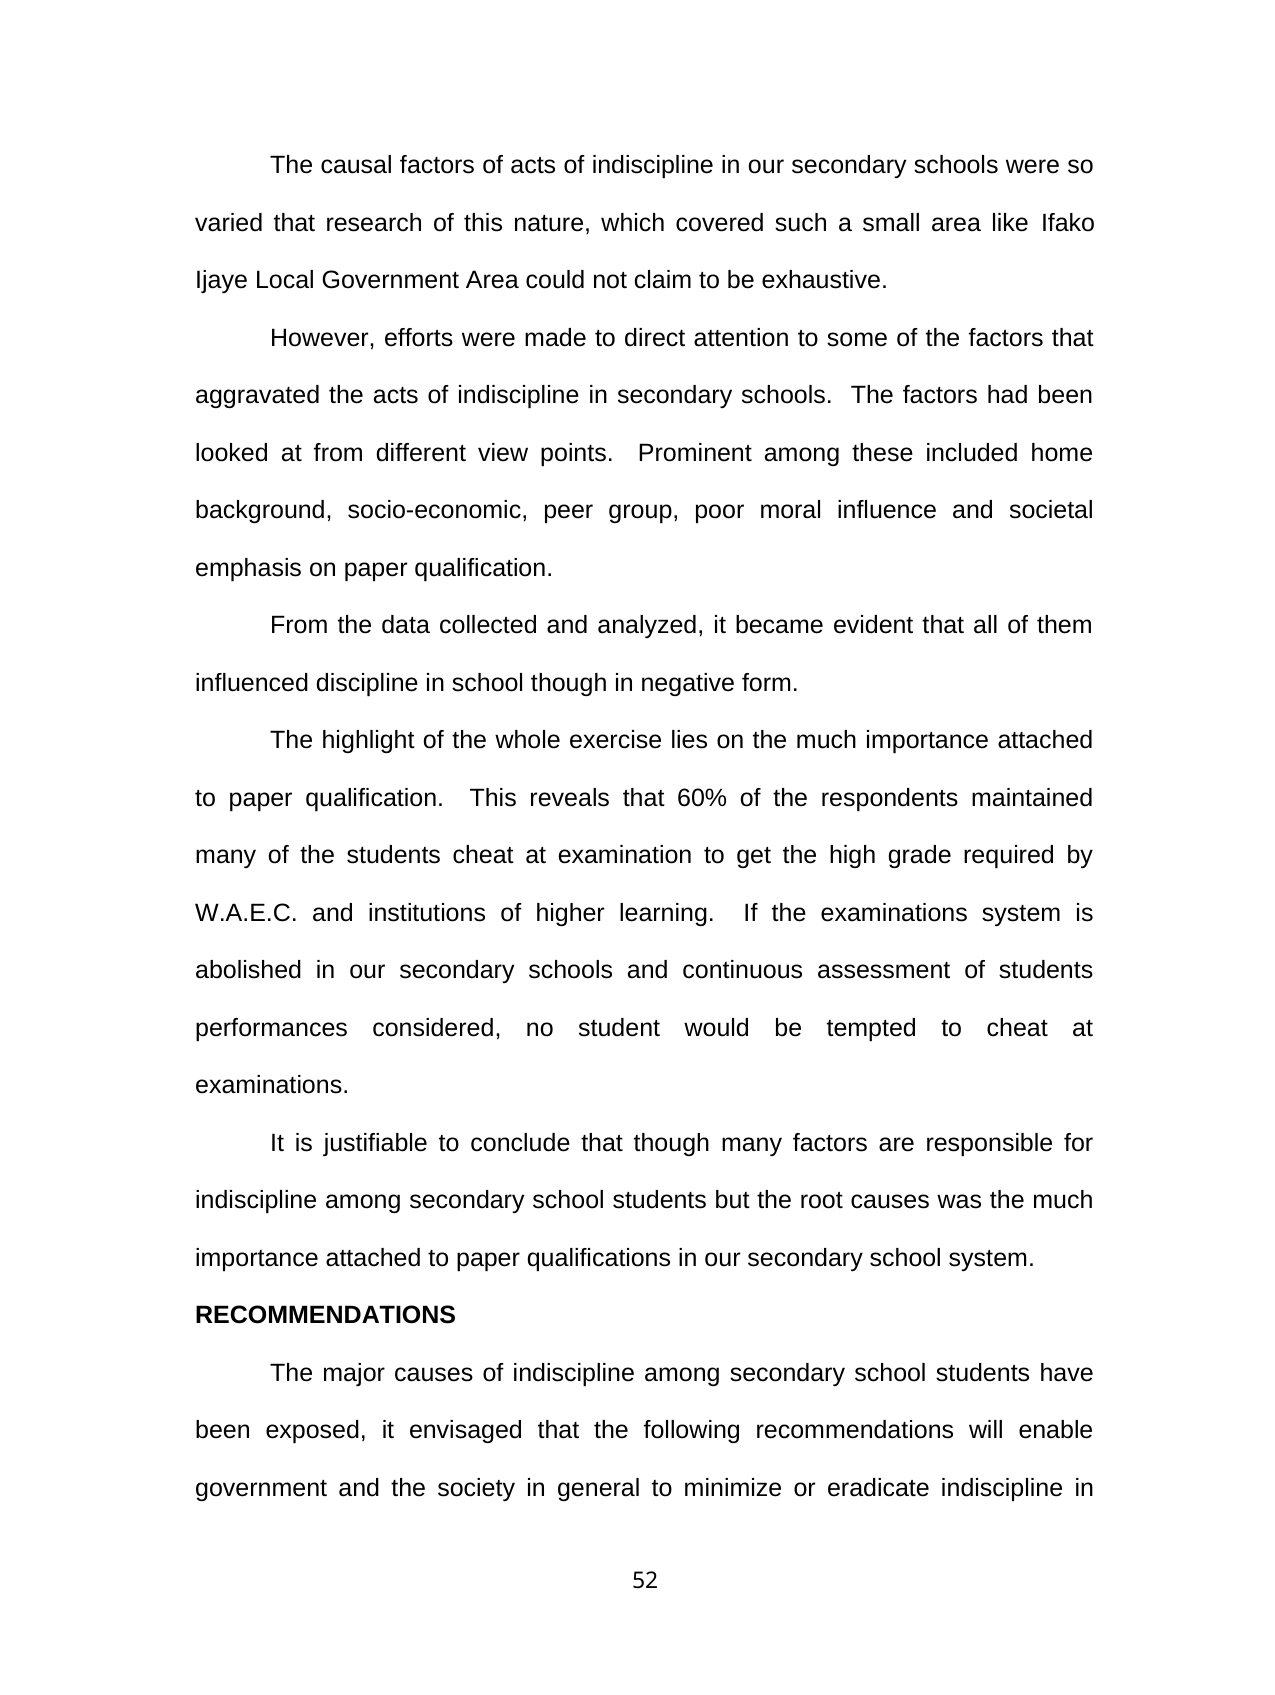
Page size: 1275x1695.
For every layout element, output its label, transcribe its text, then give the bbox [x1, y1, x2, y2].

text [195, 1357, 1095, 1501]
text From the data collected and analyzed, it became evident that all of them influenced discipline in school though in negative form. [195, 610, 1095, 696]
text The highlight of the whole exercise lies on the much importance attached to paper qualification. This reveals that 60% of the respondents maintained many of the students cheat at examination to get the high grade required by W.A.E.C. and institutions of higher learning. If the examinations system is abolished in our secondary schools and continuous assessment of students performances considered, no student would be tempted to cheat at examinations. [195, 725, 1095, 1099]
text RECOMMENDATIONS [195, 1300, 1095, 1329]
text The causal factors of acts of indiscipline in our secondary schools were so varied that research of this nature, which covered such a small area like Ifako Ijaye Local Government Area could not claim to be exhaustive. [195, 150, 1095, 294]
text However, efforts were made to direct attention to some of the factors that aggravated the acts of indiscipline in secondary schools. The factors had been looked at from different view points. Prominent among these included home background, socio-economic, peer group, poor moral influence and societal emphasis on paper qualification. [195, 322, 1095, 581]
text It is justifiable to conclude that though many factors are responsible for indiscipline among secondary school students but the root causes was the much importance attached to paper qualifications in our secondary school system. [195, 1127, 1095, 1271]
